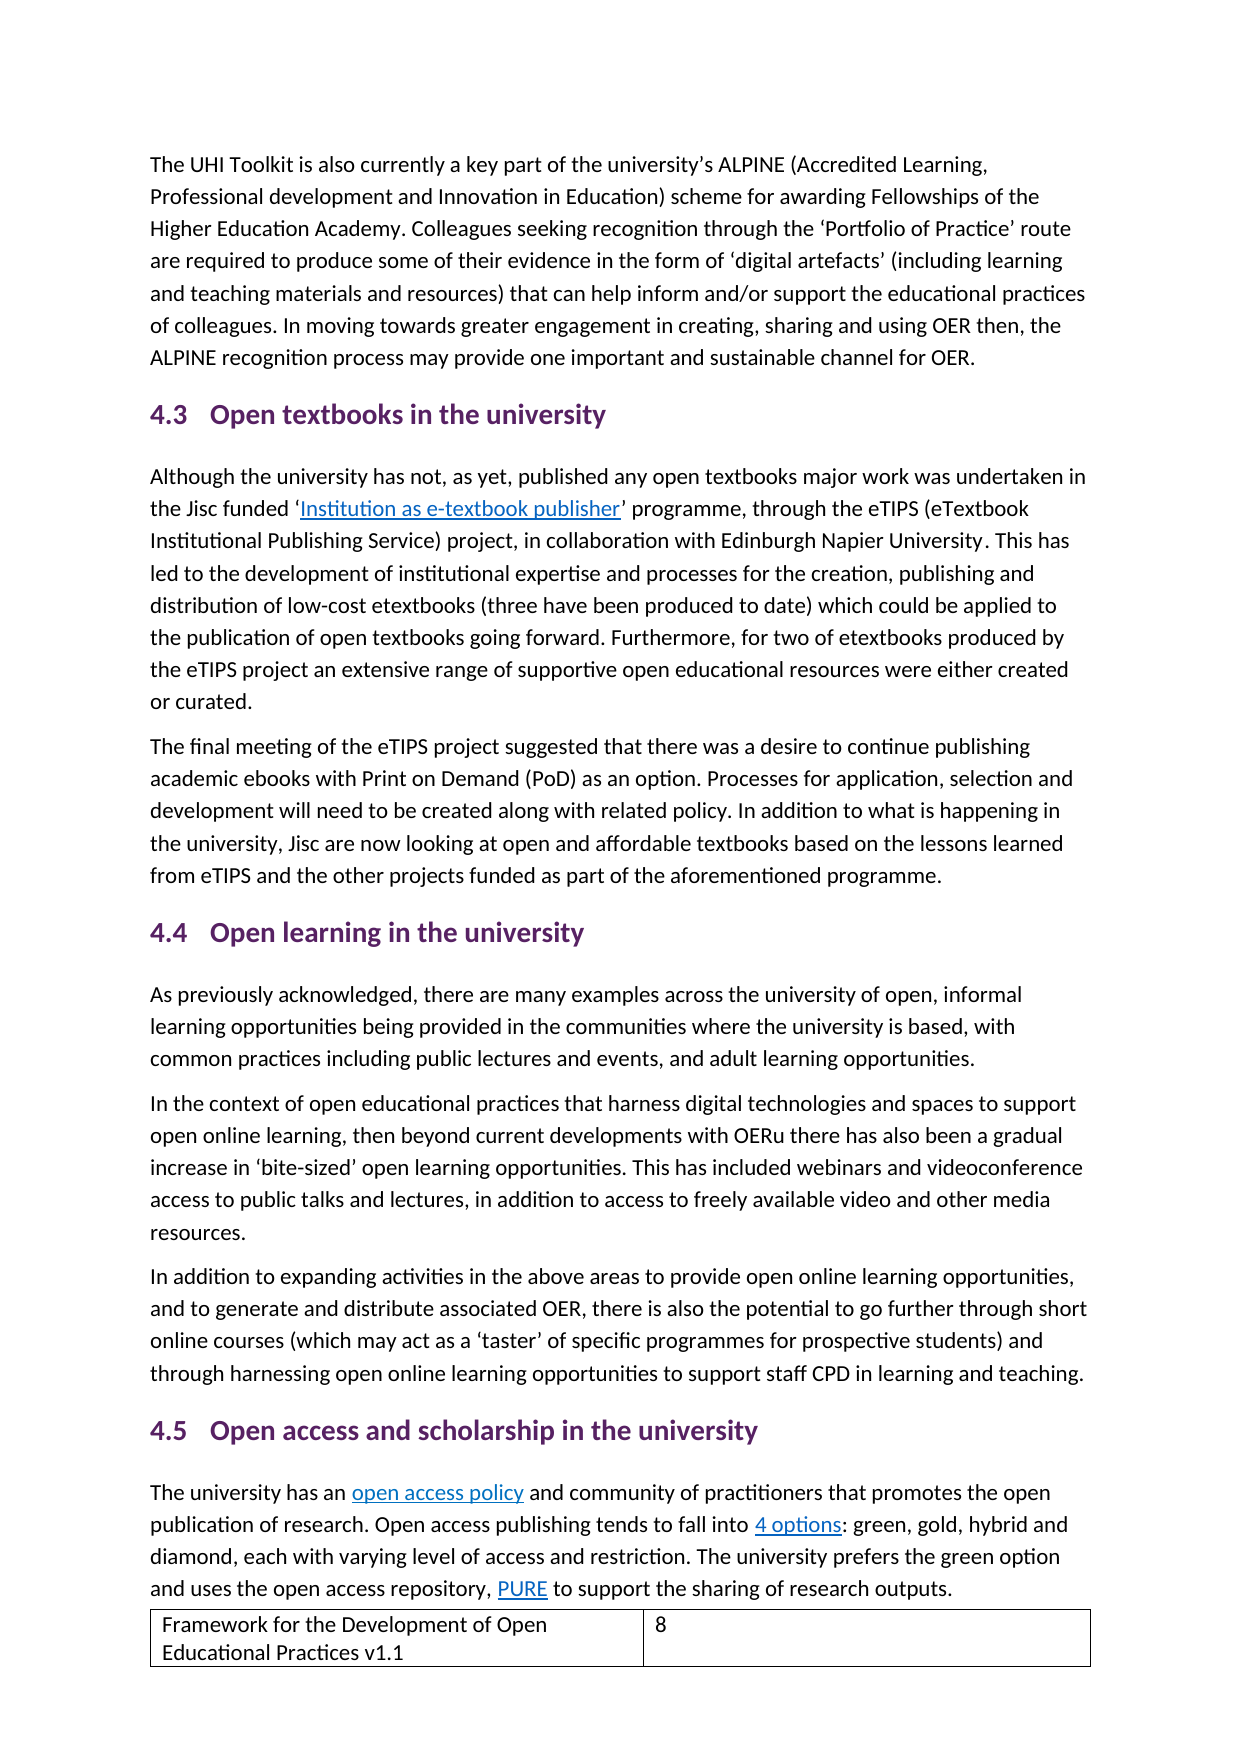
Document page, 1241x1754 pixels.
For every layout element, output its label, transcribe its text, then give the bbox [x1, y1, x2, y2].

text In addition to expanding activities in the above areas to provide open online learning opportunities, and to generate and distribute associated OER, there is also the potential to go further through short online courses (which may act as a ‘taster’ of specific programmes for prospective students) and through harnessing open online learning opportunities to support staff CPD in learning and teaching. [150, 1262, 1090, 1387]
text Although the university has not, as yet, published any open textbooks major work was undertaken in the Jisc funded ‘Institution as e-textbook publisher’ programme, through the eTIPS (eTextbook Institutional Publishing Service) project, in collaboration with Edinburgh Napier University. This has led to the development of institutional expertise and processes for the creation, publishing and distribution of low-cost etextbooks (three have been produced to date) which could be applied to the publication of open textbooks going forward. Furthermore, for two of etextbooks produced by the eTIPS project an extensive range of supportive open educational resources were either created or curated. [150, 462, 1090, 715]
text As previously acknowledged, there are many examples across the university of open, informal learning opportunities being provided in the communities where the university is based, with common practices including public lectures and events, and adult learning opportunities. [150, 980, 1090, 1072]
text The university has an open access policy and community of practitioners that promotes the open publication of research. Open access publishing tends to fall into 4 options: green, gold, hybrid and diamond, each with varying level of access and restriction. The university prefers the green option and uses the open access repository, PURE to support the sharing of research outputs. [150, 1478, 1090, 1602]
subtitle Open textbooks in the university [150, 396, 1090, 432]
text The final meeting of the eTIPS project suggested that there was a desire to continue publishing academic ebooks with Print on Demand (PoD) as an option. Processes for application, selection and development will need to be created along with related policy. In addition to what is happening in the university, Jisc are now looking at open and affordable textbooks based on the lessons learned from eTIPS and the other projects funded as part of the aforementioned programme. [150, 732, 1090, 889]
subtitle Open access and scholarship in the university [150, 1412, 1090, 1447]
subtitle Open learning in the university [150, 914, 1090, 949]
text The UHI Toolkit is also currently a key part of the university’s ALPINE (Accredited Learning, Professional development and Innovation in Education) scheme for awarding Fellowships of the Higher Education Academy. Colleagues seeking recognition through the ‘Portfolio of Practice’ route are required to produce some of their evidence in the form of ‘digital artefacts’ (including learning and teaching materials and resources) that can help inform and/or support the educational practices of colleagues. In moving towards greater engagement in creating, sharing and using OER then, the ALPINE recognition process may provide one important and sustainable channel for OER. [150, 150, 1090, 371]
text In the context of open educational practices that harness digital technologies and spaces to support open online learning, then beyond current developments with OERu there has also been a gradual increase in ‘bite-sized’ open learning opportunities. This has included webinars and videoconference access to public talks and lectures, in addition to access to freely available video and other media resources. [150, 1089, 1090, 1246]
